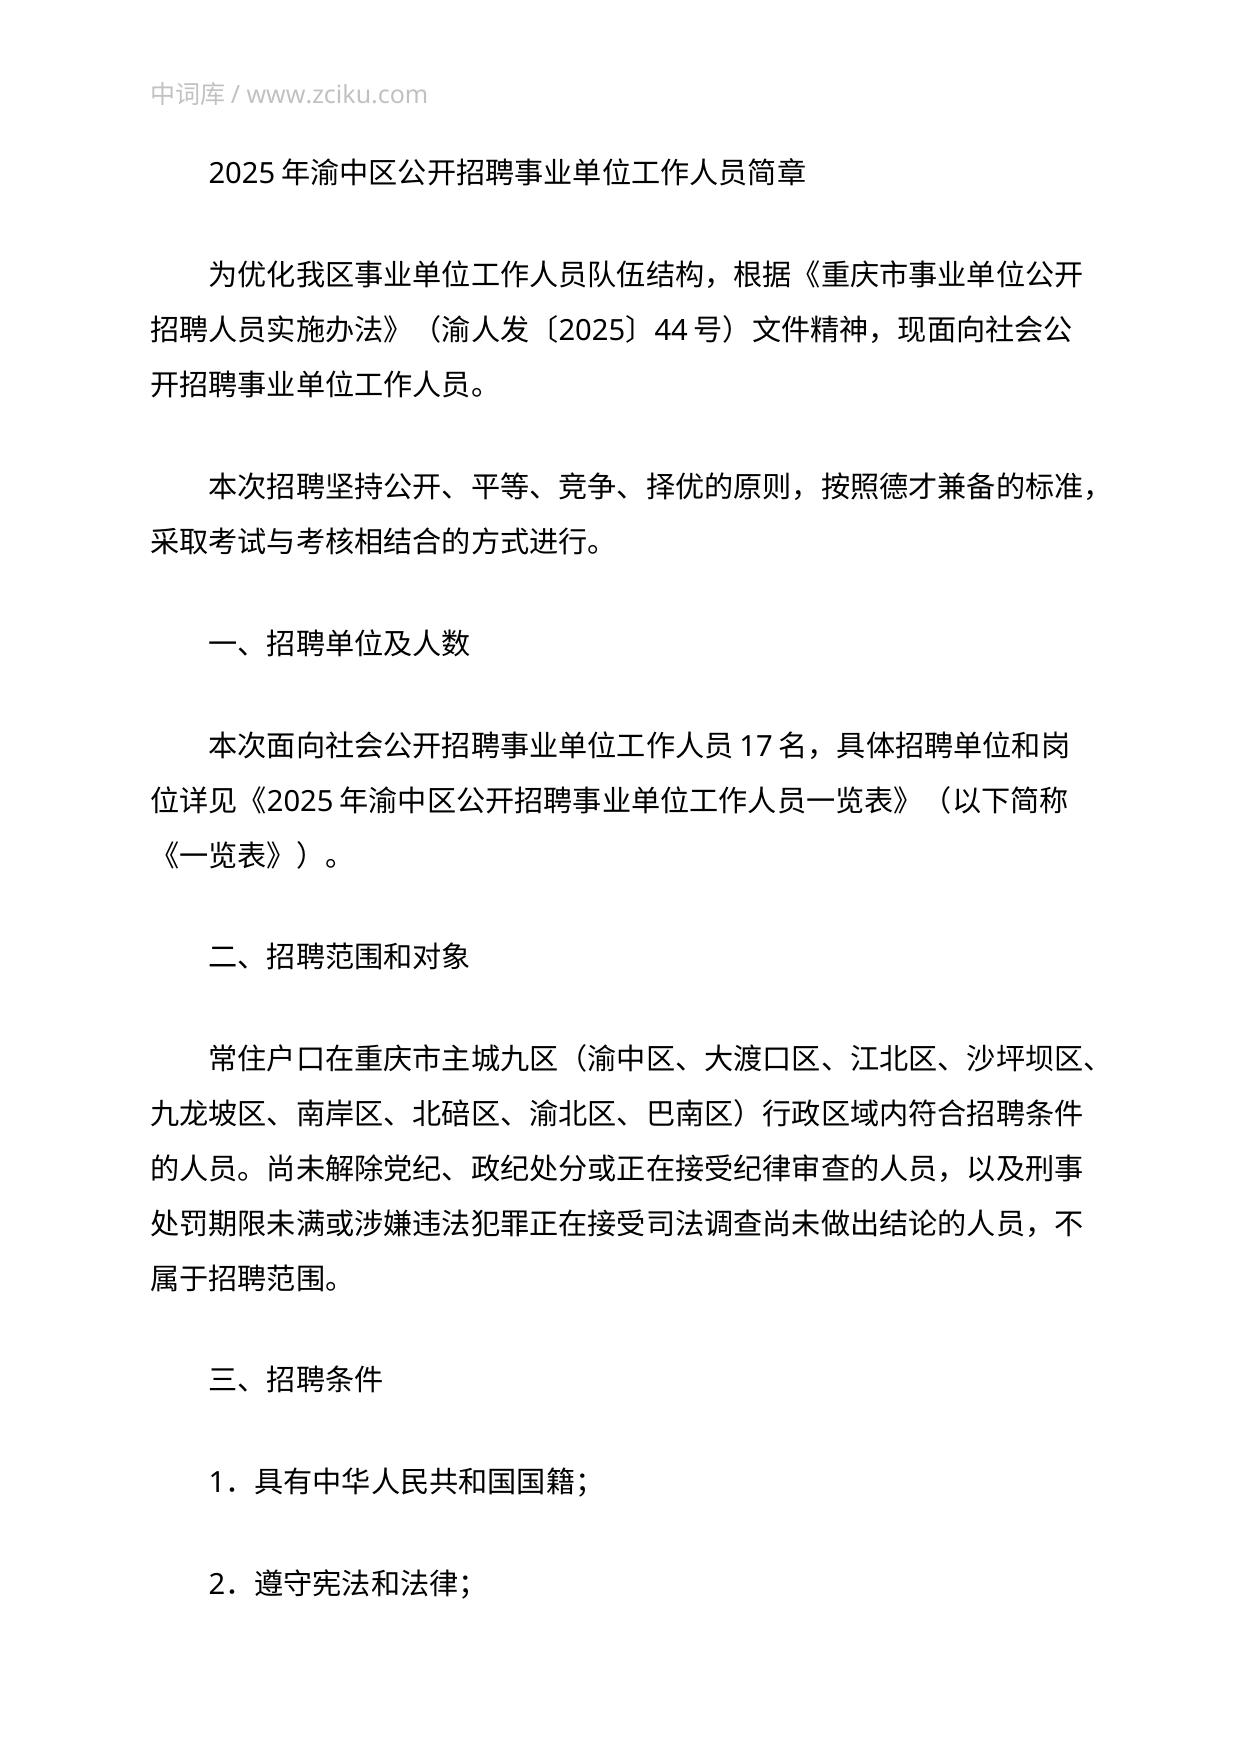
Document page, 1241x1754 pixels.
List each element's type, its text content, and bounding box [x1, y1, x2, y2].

text 1．具有中华人民共和国国籍； [150, 1459, 1090, 1501]
text 二、招聘范围和对象 [150, 934, 1090, 976]
text 三、招聘条件 [150, 1357, 1090, 1399]
text 为优化我区事业单位工作人员队伍结构，根据《重庆市事业单位公开招聘人员实施办法》（渝人发〔2025〕44号）文件精神，现面向社会公开招聘事业单位工作人员。 [150, 252, 1090, 404]
text 本次招聘坚持公开、平等、竞争、择优的原则，按照德才兼备的标准，采取考试与考核相结合的方式进行。 [150, 464, 1090, 561]
text 常住户口在重庆市主城九区（渝中区、大渡口区、江北区、沙坪坝区、九龙坡区、南岸区、北碚区、渝北区、巴南区）行政区域内符合招聘条件的人员。尚未解除党纪、政纪处分或正在接受纪律审查的人员，以及刑事处罚期限未满或涉嫌违法犯罪正在接受司法调查尚未做出结论的人员，不属于招聘范围。 [150, 1036, 1090, 1297]
text 一、招聘单位及人数 [150, 620, 1090, 663]
text 2025年渝中区公开招聘事业单位工作人员简章 [150, 150, 1090, 192]
text 2．遵守宪法和法律； [150, 1561, 1090, 1603]
text 本次面向社会公开招聘事业单位工作人员17名，具体招聘单位和岗位详见《2025年渝中区公开招聘事业单位工作人员一览表》（以下简称《一览表》）。 [150, 722, 1090, 874]
